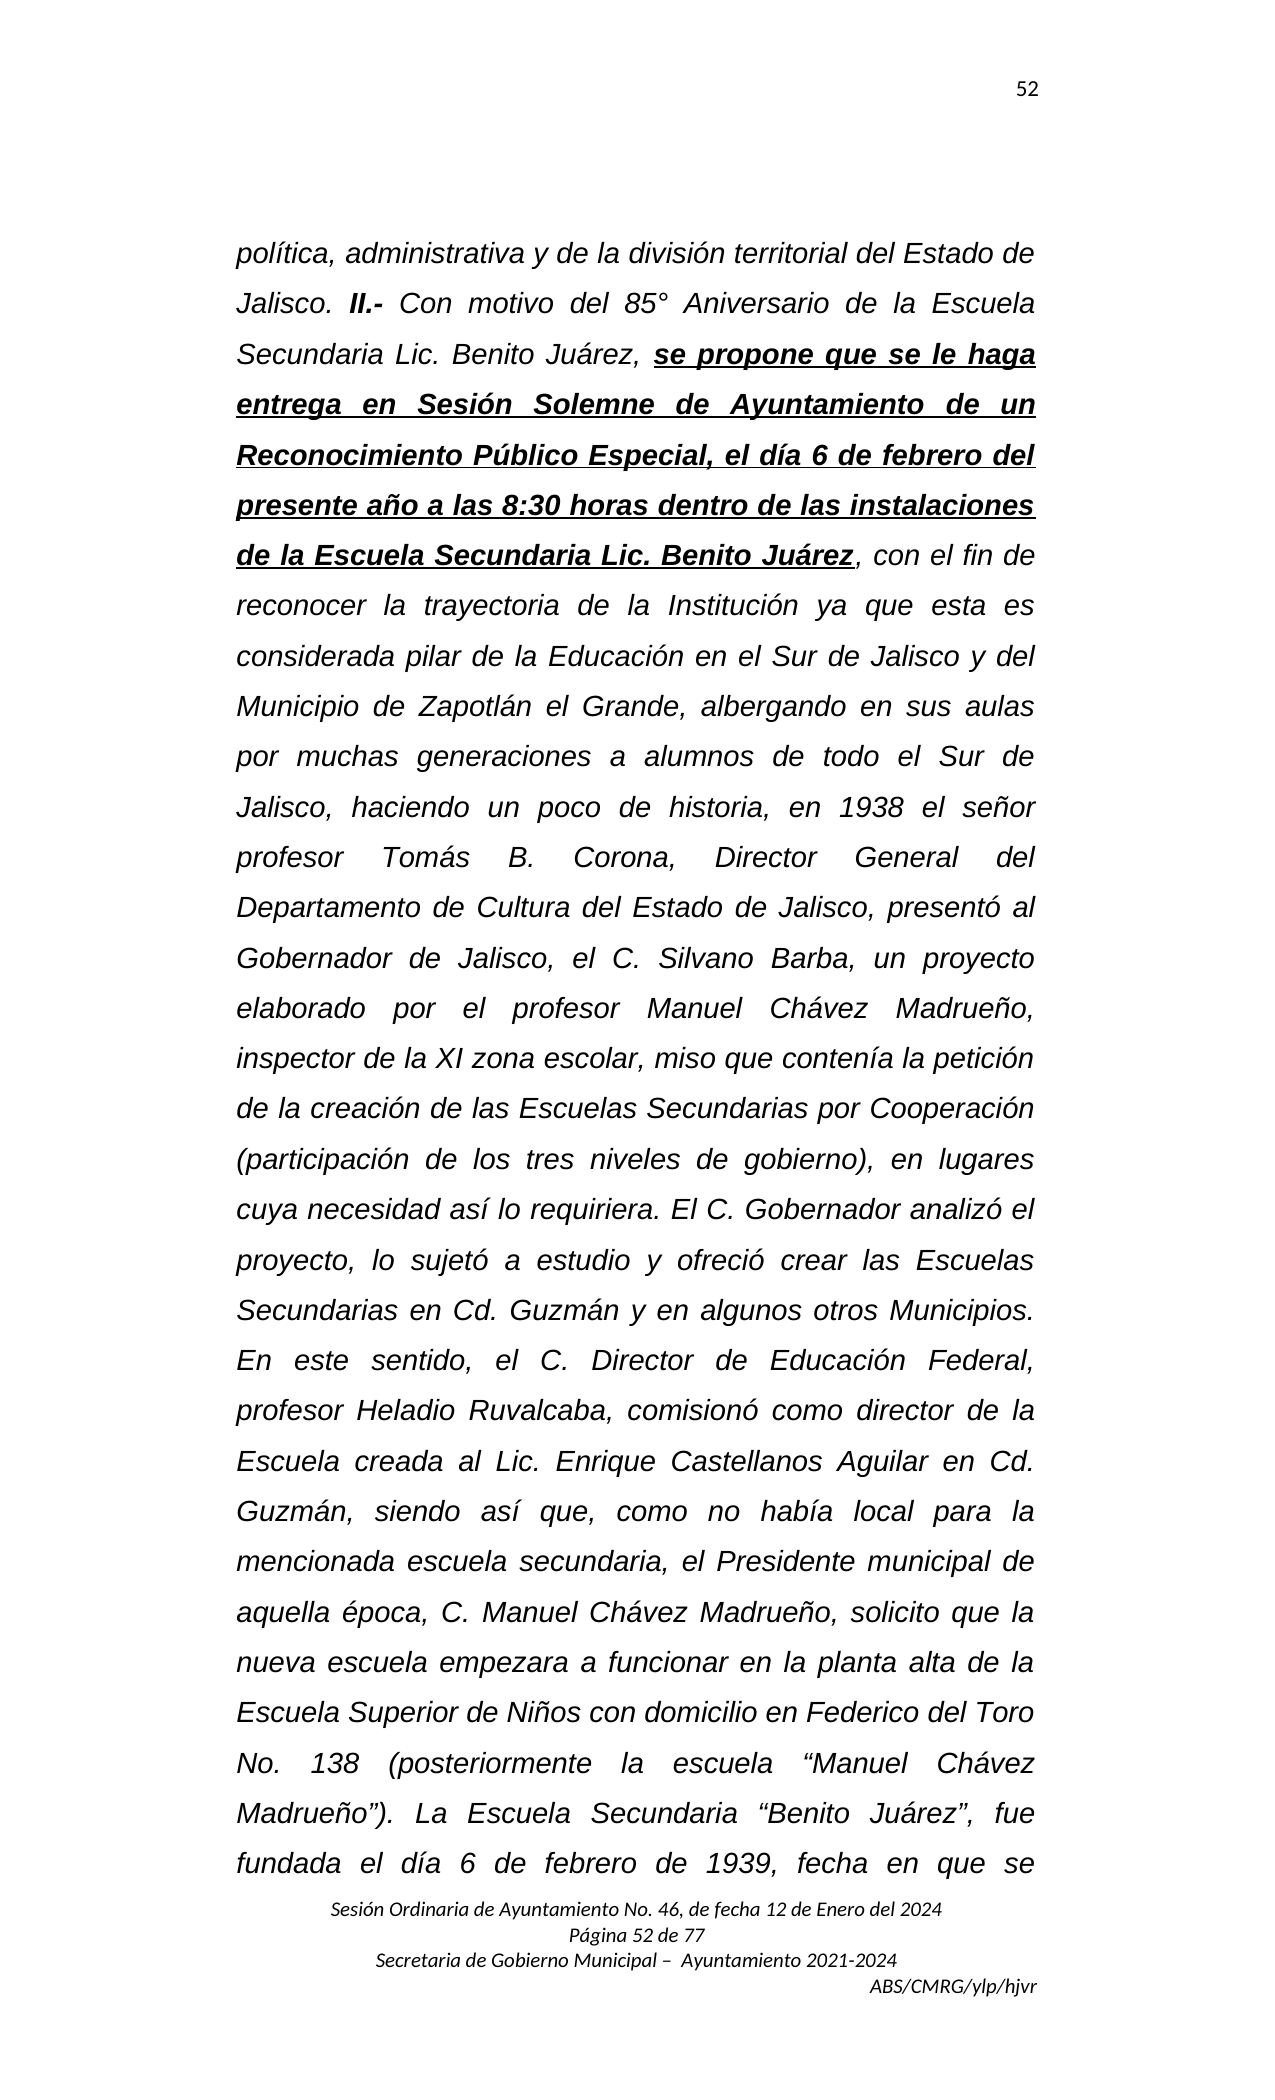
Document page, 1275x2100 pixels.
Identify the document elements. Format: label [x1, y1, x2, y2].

text [236, 236, 1039, 1880]
